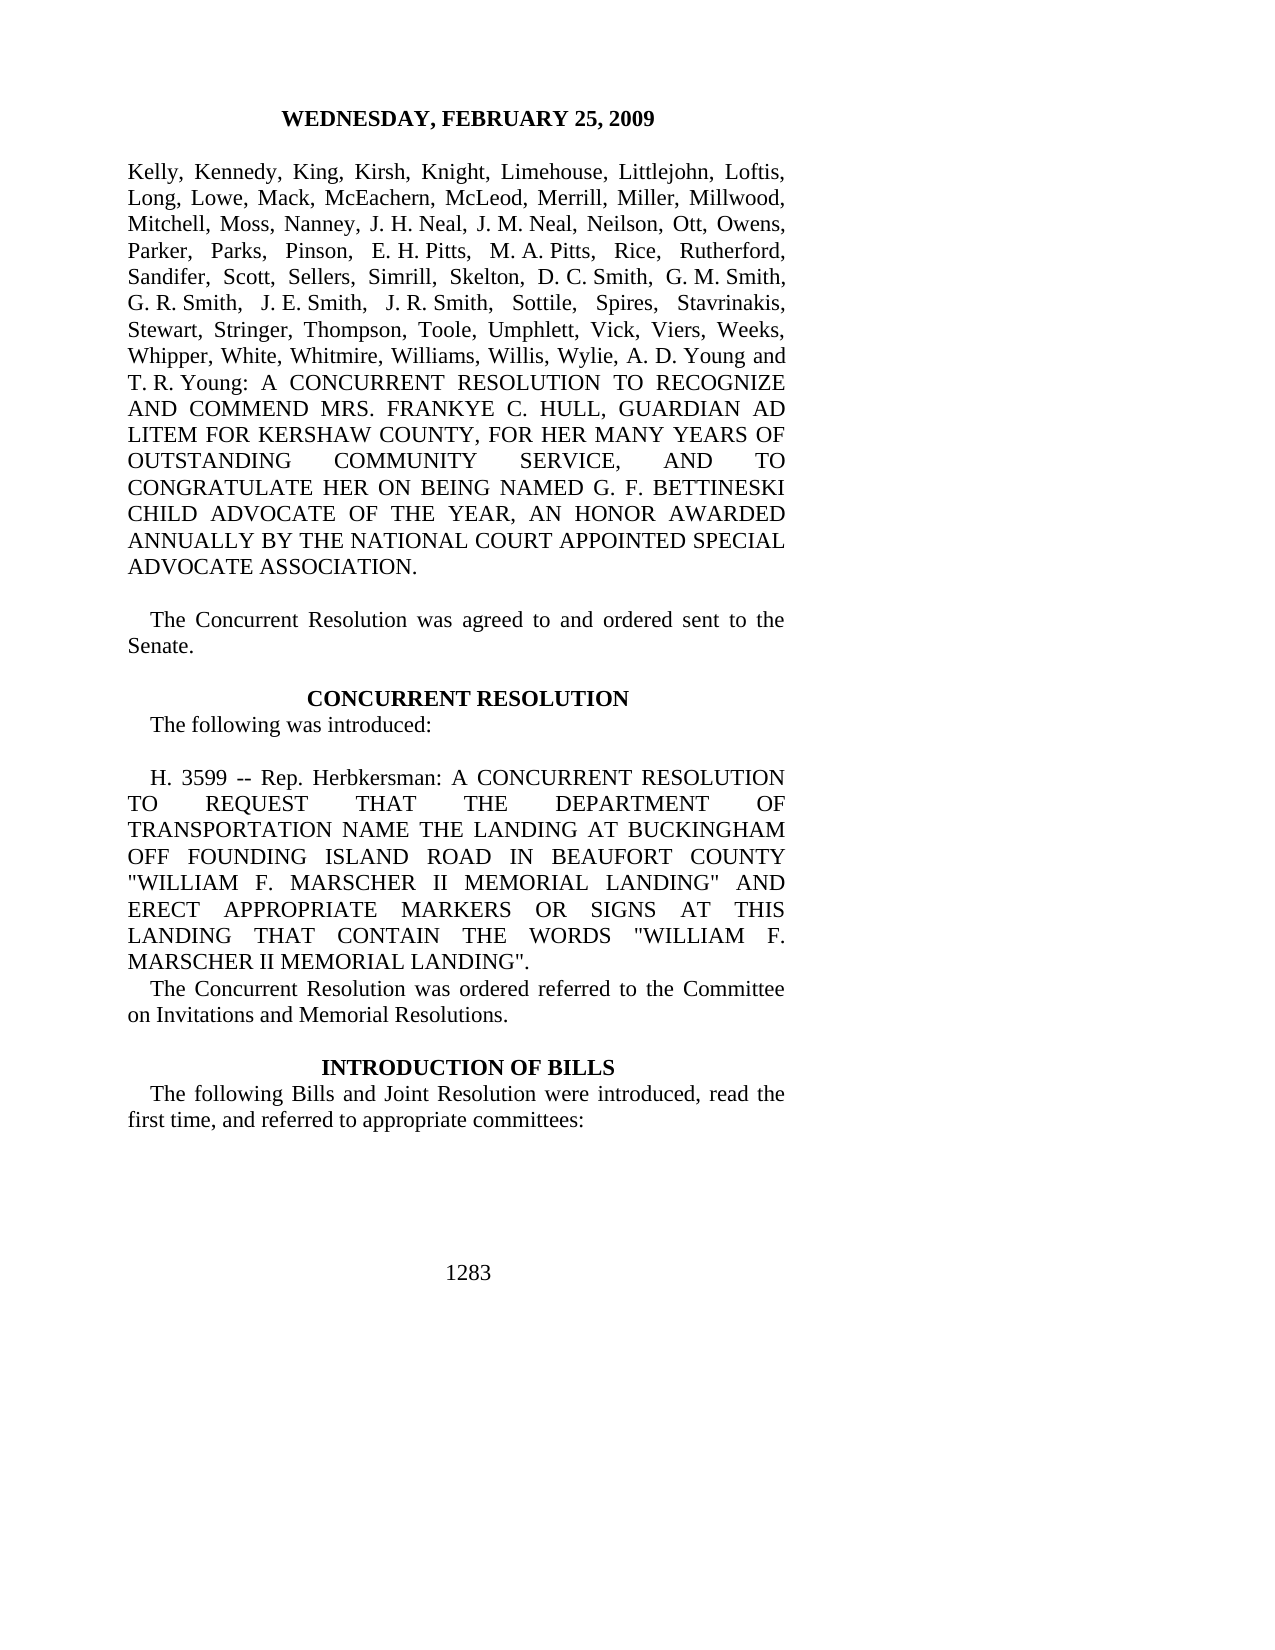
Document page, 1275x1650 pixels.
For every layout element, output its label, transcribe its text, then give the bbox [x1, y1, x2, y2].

text INTRODUCTION OF BILLS [127, 1054, 786, 1080]
text CONCURRENT RESOLUTION [127, 685, 786, 711]
text The Concurrent Resolution was agreed to and ordered sent to the Senate. [127, 606, 786, 658]
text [127, 158, 786, 579]
text The following was introduced: [127, 711, 786, 737]
text The Concurrent Resolution was ordered referred to the Committee on Invitations and Memorial Resolutions. [127, 975, 786, 1027]
text The following Bills and Joint Resolution were introduced, read the first time, and referred to appropriate committees: [127, 1080, 786, 1133]
text H. 3599 -- Rep. Herbkersman: A CONCURRENT RESOLUTION TO REQUEST THAT THE DEPARTMENT OF TRANSPORTATION NAME THE LANDING AT BUCKINGHAM OFF FOUNDING ISLAND ROAD IN BEAUFORT COUNTY "WILLIAM F. MARSCHER II MEMORIAL LANDING" AND ERECT APPROPRIATE MARKERS OR SIGNS AT THIS LANDING THAT CONTAIN THE WORDS "WILLIAM F. MARSCHER II MEMORIAL LANDING". [127, 764, 786, 975]
